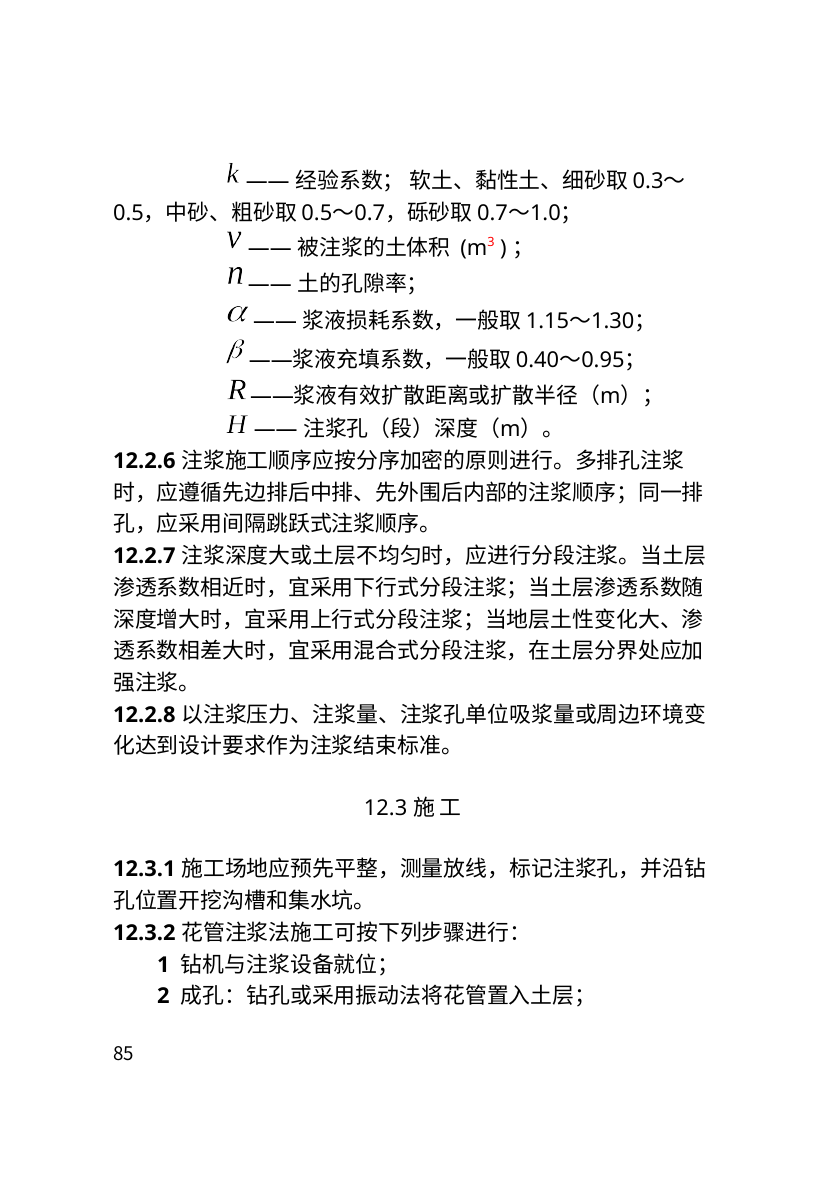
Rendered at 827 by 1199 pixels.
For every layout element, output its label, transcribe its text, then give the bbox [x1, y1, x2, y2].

text 12.3.2 花管注浆法施工可按下列步骤进行： [113, 915, 712, 947]
text ——浆液充填系数，一般取0.40～0.95； [113, 335, 712, 374]
text 12.3.1 施工场地应预先平整，测量放线，标记注浆孔，并沿钻孔位置开挖沟槽和集水坑。 [113, 851, 712, 915]
text 12.2.7 注浆深度大或土层不均匀时，应进行分段注浆。当土层渗透系数相近时，宜采用下行式分段注浆；当土层渗透系数随深度增大时，宜采用上行式分段注浆；当地层土性变化大、渗透系数相差大时，宜采用混合式分段注浆，在土层分界处应加强注浆。 [113, 538, 712, 697]
text —— 注浆孔（段）深度（m）。 [113, 410, 712, 443]
subtitle 12.3 施 工 [113, 790, 712, 822]
text ——浆液有效扩散距离或扩散半径（m）； [113, 374, 712, 410]
text 2 成孔：钻孔或采用振动法将花管置入土层； [113, 978, 712, 1010]
text —— 经验系数； 软土、黏性土、细砂取0.3～0.5，中砂、粗砂取0.5～0.7，砾砂取0.7～1.0； [113, 157, 712, 226]
text —— 浆液损耗系数，一般取1.15～1.30； [113, 298, 712, 335]
text 12.2.8 以注浆压力、注浆量、注浆孔单位吸浆量或周边环境变化达到设计要求作为注浆结束标准。 [113, 697, 712, 760]
text 12.2.6 注浆施工顺序应按分序加密的原则进行。多排孔注浆时，应遵循先边排后中排、先外围后内部的注浆顺序；同一排孔，应采用间隔跳跃式注浆顺序。 [113, 443, 712, 538]
text —— 被注浆的土体积 (m3 ) ； [113, 226, 712, 262]
text —— 土的孔隙率； [113, 262, 712, 298]
text 1 钻机与注浆设备就位； [113, 947, 712, 978]
